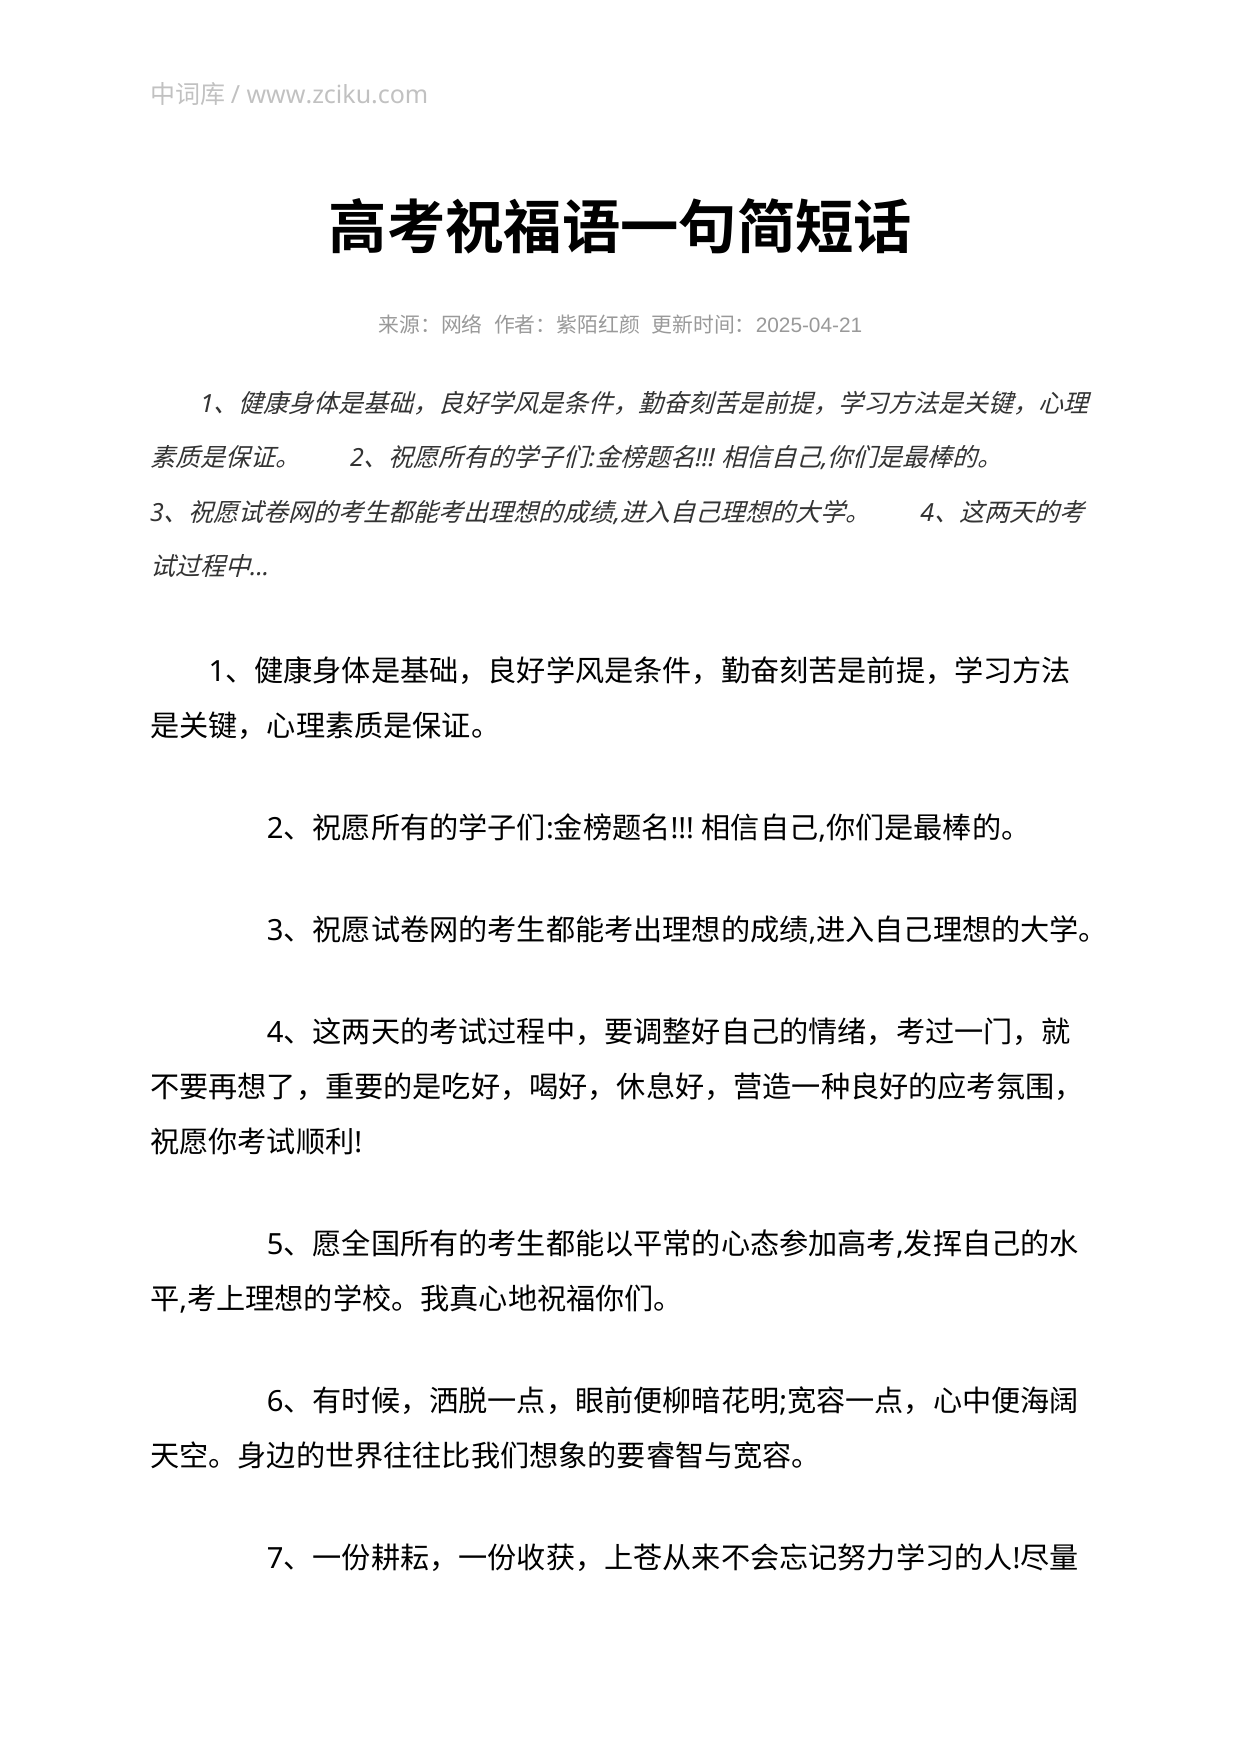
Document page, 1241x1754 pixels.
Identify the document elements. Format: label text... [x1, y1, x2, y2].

text 2、祝愿所有的学子们:金榜题名!!! 相信自己,你们是最棒的。 [150, 804, 1090, 847]
subtitle 高考祝福语一句简短话 [150, 181, 1090, 266]
text 1、健康身体是基础，良好学风是条件，勤奋刻苦是前提，学习方法是关键，心理素质是保证。 [150, 648, 1090, 745]
text 1、健康身体是基础，良好学风是条件，勤奋刻苦是前提，学习方法是关键，心理素质是保证。 2、祝愿所有的学子们:金榜题名!!! 相信自己,你们是最棒的。 3、祝愿试卷网的考生都能考出理想的成绩,进入自己理想的大学。 4、这两天的考试过程中... [150, 383, 1090, 583]
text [150, 1534, 1090, 1577]
text 4、这两天的考试过程中，要调整好自己的情绪，考过一门，就不要再想了，重要的是吃好，喝好，休息好，营造一种良好的应考氛围，祝愿你考试顺利! [150, 1008, 1090, 1161]
text 3、祝愿试卷网的考生都能考出理想的成绩,进入自己理想的大学。 [150, 907, 1090, 949]
text 5、愿全国所有的考生都能以平常的心态参加高考,发挥自己的水平,考上理想的学校。我真心地祝福你们。 [150, 1220, 1090, 1318]
text 来源：网络 作者：紫陌红颜 更新时间：2025-04-21 [150, 313, 1090, 337]
text 6、有时候，洒脱一点，眼前便柳暗花明;宽容一点，心中便海阔天空。身边的世界往往比我们想象的要睿智与宽容。 [150, 1377, 1090, 1475]
